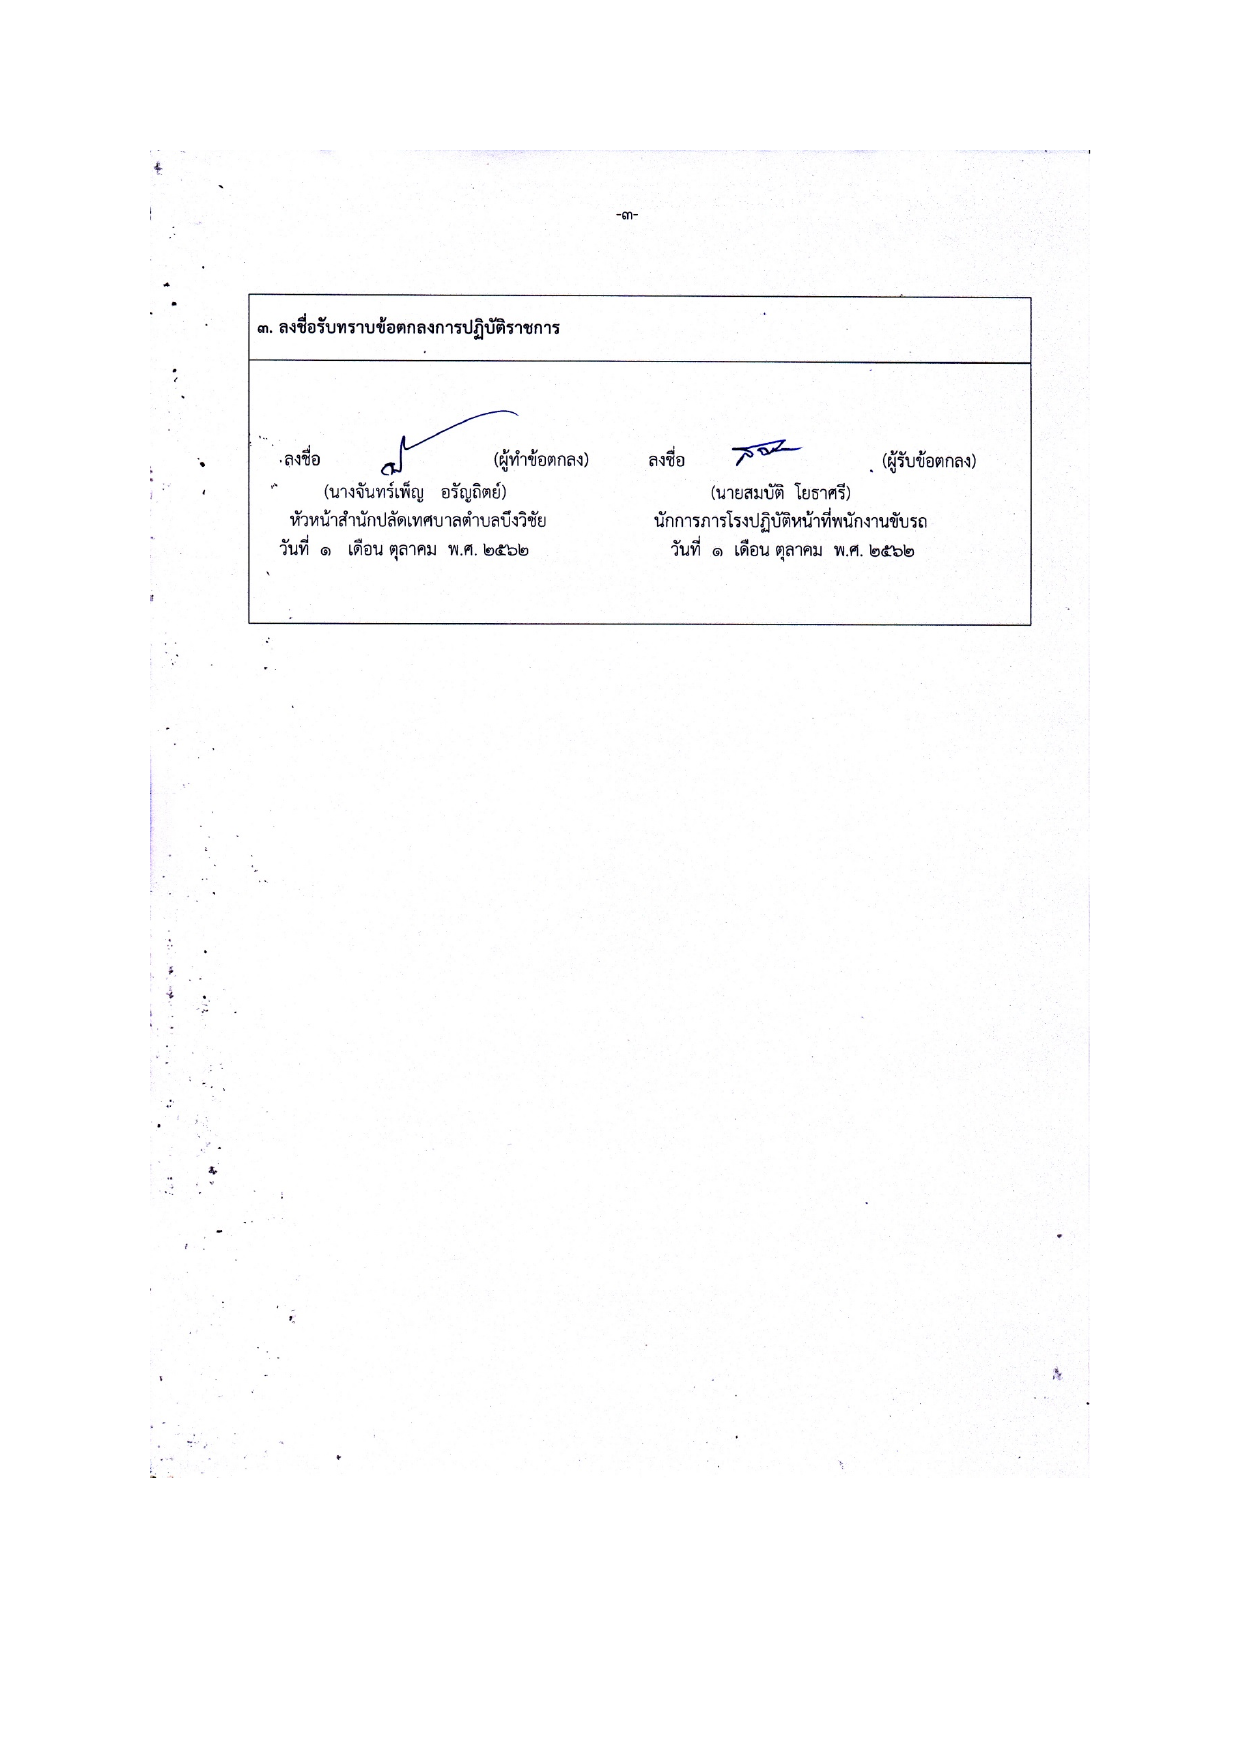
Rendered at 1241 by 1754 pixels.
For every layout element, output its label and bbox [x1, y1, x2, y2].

picture [150, 150, 1091, 1478]
